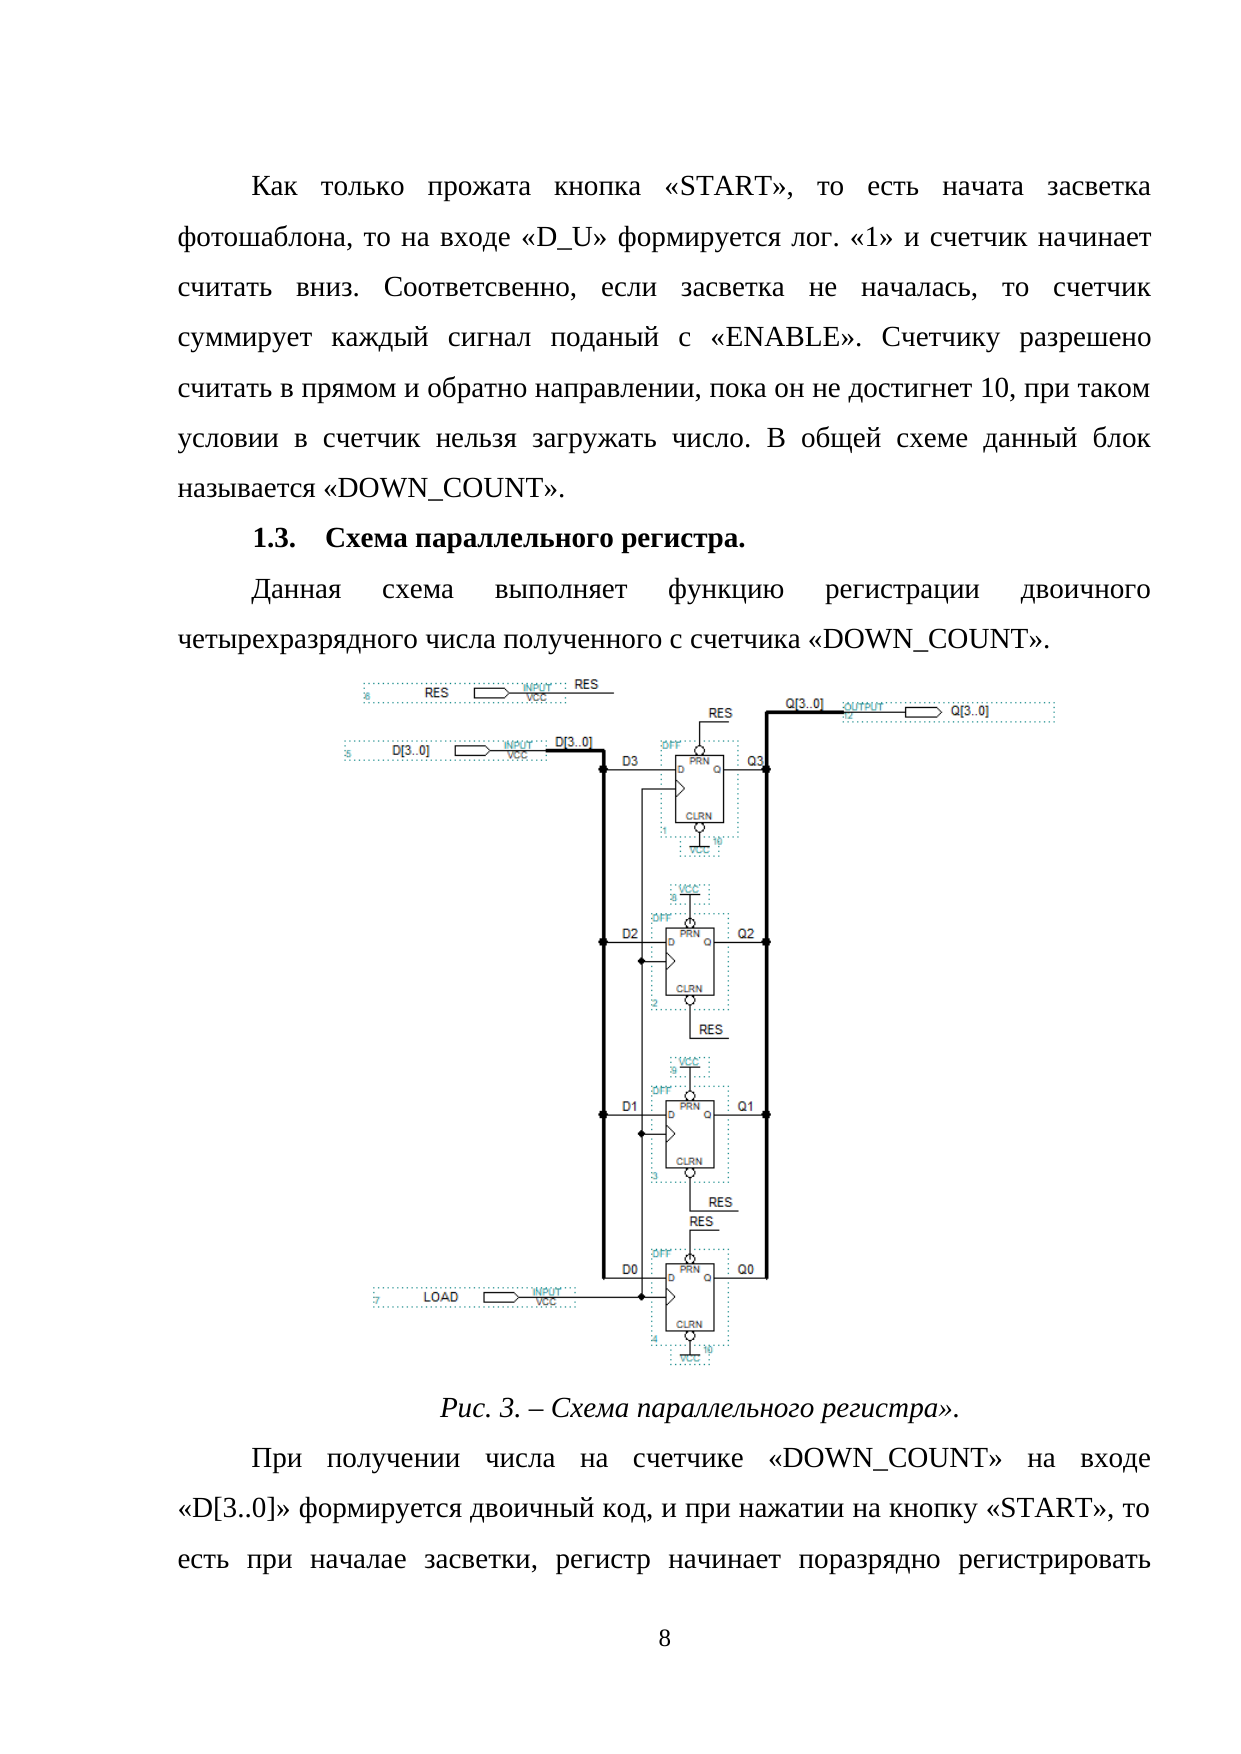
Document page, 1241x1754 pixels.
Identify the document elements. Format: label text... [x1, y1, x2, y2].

list Схема параллельного регистра. [177, 521, 1152, 554]
list Как только прожата кнопка «START», то есть начата засветка фотошаблона, то на входе «D_U» формируется лог. «1» и счетчик начинает считать вниз. Соответсвенно, если засветка не началась, то счетчик суммирует каждый сигнал поданый с «ENABLE». Счетчику разрешено считать в прямом и обратно направлении, пока он не достигнет 10, при таком условии в счетчик нельзя загружать число. В общей схеме данный блок называется «DOWN_COUNT». [177, 168, 1152, 504]
picture [335, 671, 1068, 1376]
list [177, 1440, 1152, 1574]
list Данная схема выполняет функцию регистрации двоичного четырехразрядного числа полученного с счетчика «DOWN_COUNT». [177, 571, 1152, 655]
list Рис. 3. – Схема параллельного регистра». [177, 1390, 1152, 1423]
